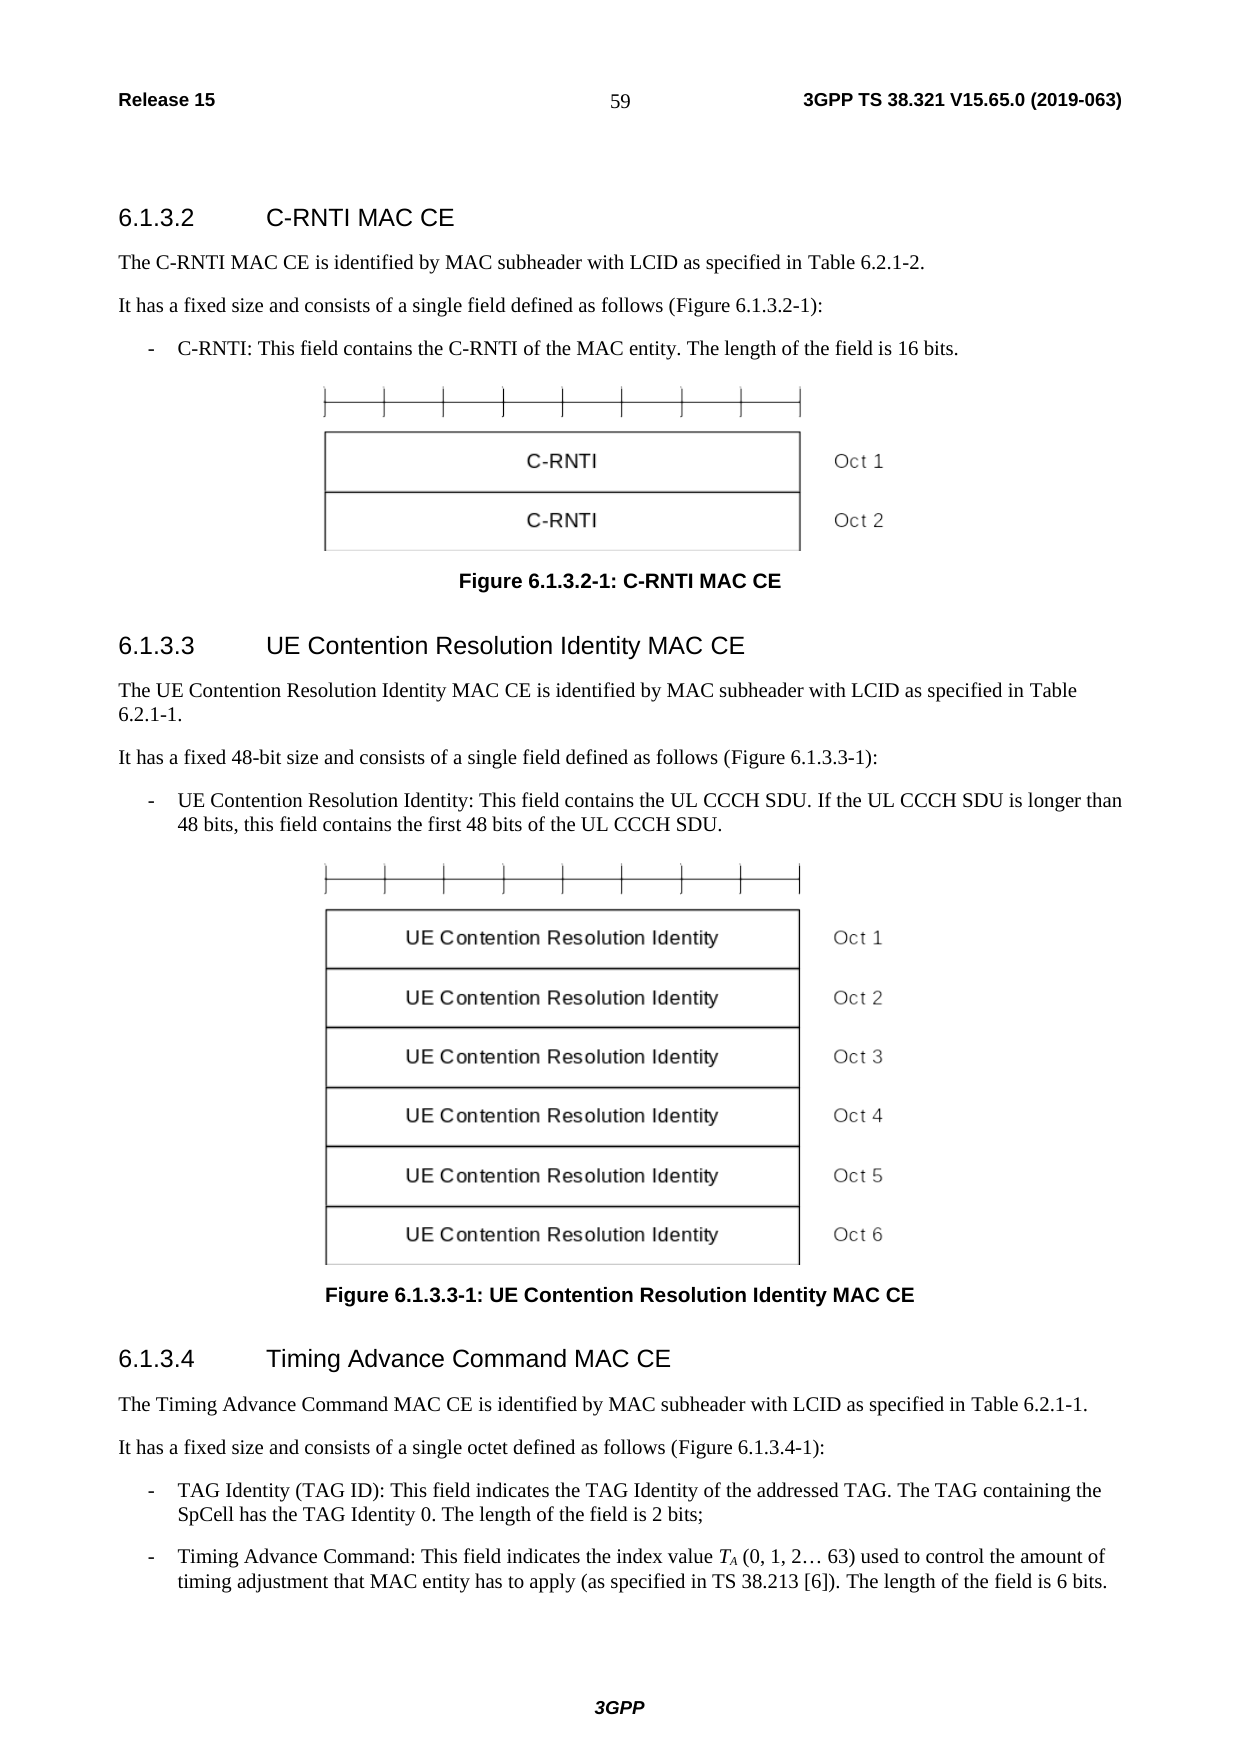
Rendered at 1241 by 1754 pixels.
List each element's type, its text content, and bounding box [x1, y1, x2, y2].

text It has a fixed size and consists of a single field defined as follows (Figure 6.1.3.2-1): [118, 293, 1122, 317]
text The UE Contention Resolution Identity MAC CE is identified by MAC subheader with LCID as specified in Table 6.2.1-1. [118, 678, 1122, 726]
text Figure 6.1.3.3-1: UE Contention Resolution Identity MAC CE [118, 1283, 1122, 1307]
text - C-RNTI: This field contains the C-RNTI of the MAC entity. The length of the field is 16 bits. [148, 336, 1122, 360]
text - UE Contention Resolution Identity: This field contains the UL CCCH SDU. If the UL CCCH SDU is longer than 48 bits, this field contains the first 48 bits of the UL CCCH SDU. [148, 788, 1122, 836]
text The C-RNTI MAC CE is identified by MAC subheader with LCID as specified in Table 6.2.1-2. [118, 250, 1122, 274]
text Figure 6.1.3.2-1: C-RNTI MAC CE [118, 569, 1122, 593]
text - TAG Identity (TAG ID): This field indicates the TAG Identity of the addressed TAG. The TAG containing the SpCell has the TAG Identity 0. The length of the field is 2 bits; [148, 1478, 1122, 1526]
subtitle 6.1.3.3 UE Contention Resolution Identity MAC CE [118, 631, 1122, 659]
text It has a fixed size and consists of a single octet defined as follows (Figure 6.1.3.4-1): [118, 1435, 1122, 1459]
subtitle 6.1.3.2 C-RNTI MAC CE [118, 203, 1122, 232]
subtitle 6.1.3.4 Timing Advance Command MAC CE [118, 1344, 1122, 1373]
text - Timing Advance Command: This field indicates the index value TA (0, 1, 2… 63) used to control the amount of timing adjustment that MAC entity has to apply (as specified in TS 38.213 [6]). The length of the field is 6 bits. [148, 1544, 1122, 1593]
text The Timing Advance Command MAC CE is identified by MAC subheader with LCID as specified in Table 6.2.1-1. [118, 1392, 1122, 1416]
text It has a fixed 48-bit size and consists of a single field defined as follows (Figure 6.1.3.3-1): [118, 745, 1122, 769]
